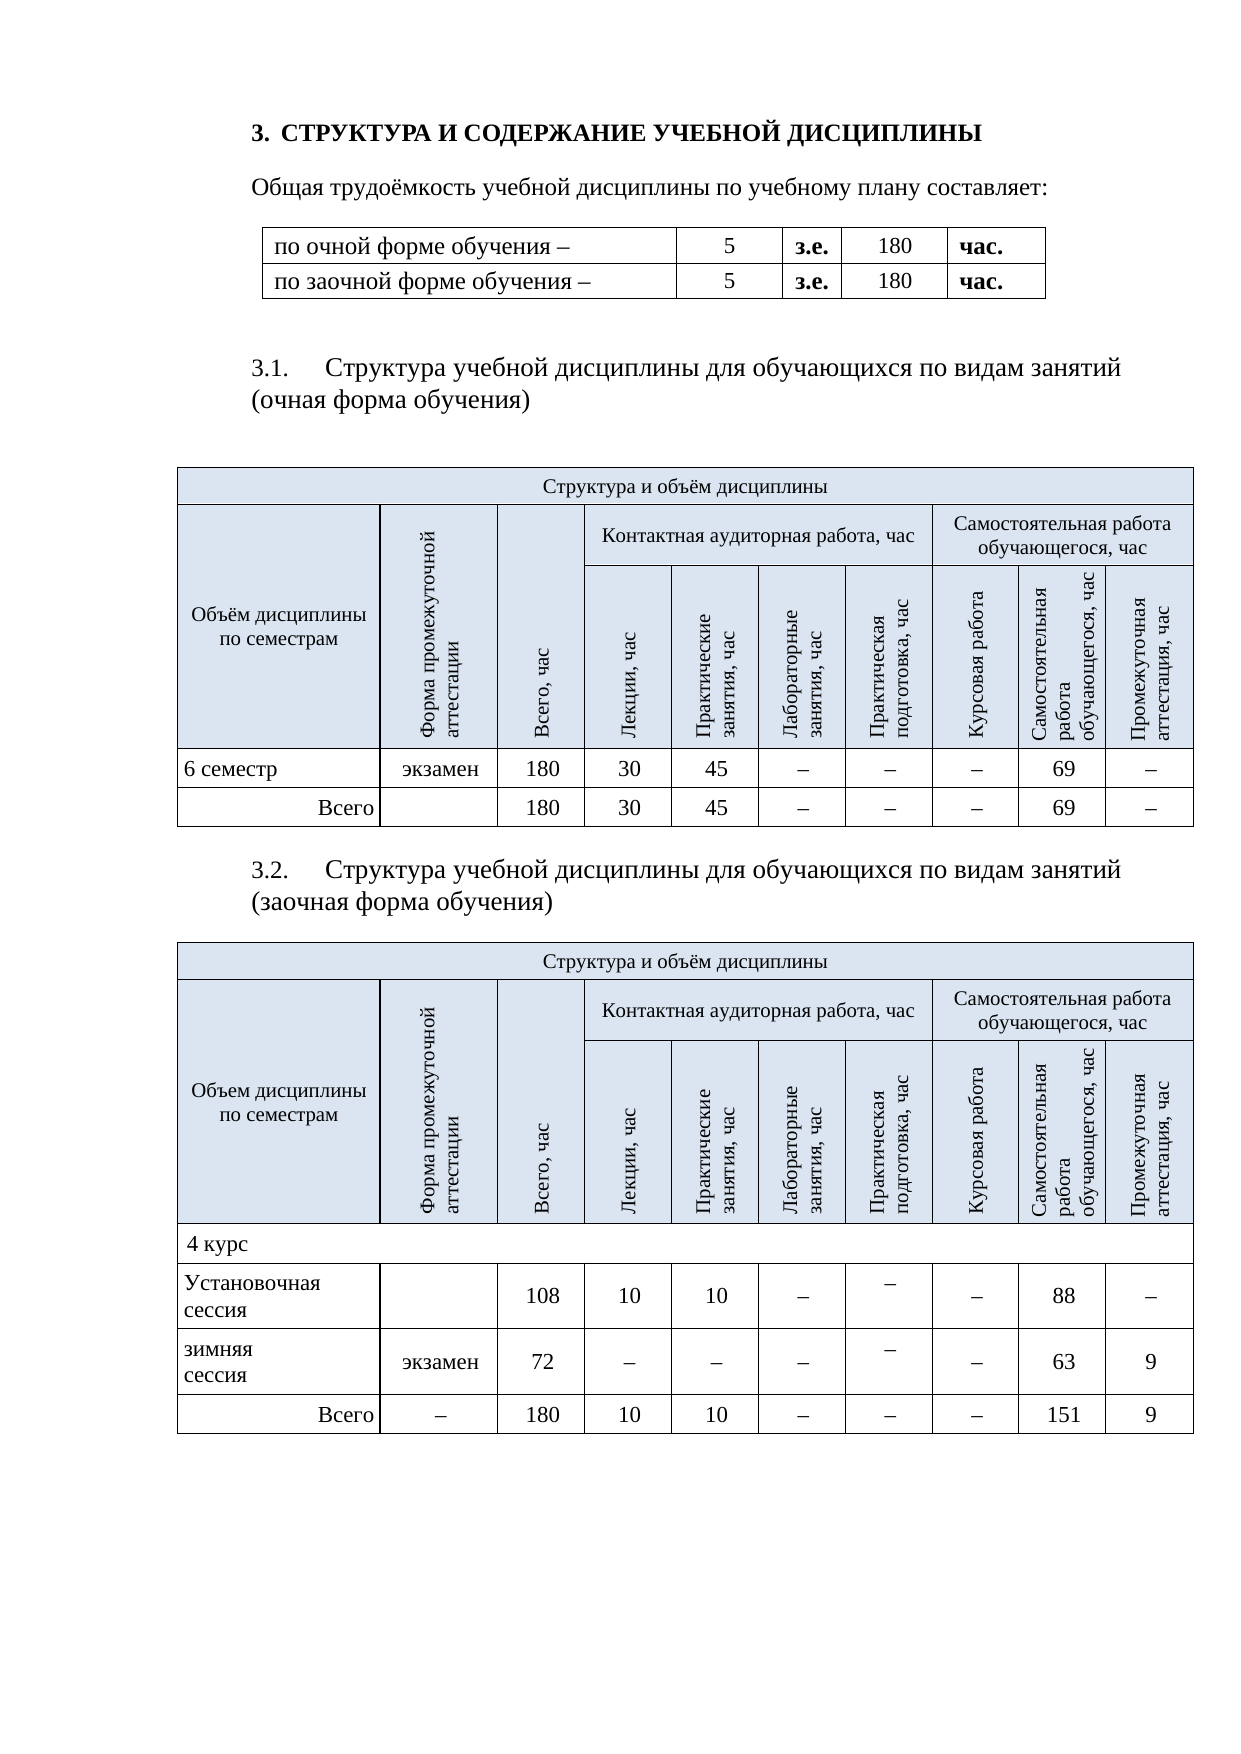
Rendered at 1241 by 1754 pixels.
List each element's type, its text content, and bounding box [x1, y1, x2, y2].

table_cell Контактная аудиторная работа, час [585, 505, 932, 564]
table_cell – [759, 788, 845, 826]
subtitle Структура учебной дисциплины для обучающихся по видам занятий [251, 853, 1181, 885]
table_cell Всего, час [498, 980, 584, 1223]
table_cell Установочная сессия [178, 1264, 379, 1328]
table_cell по заочной форме обучения – [263, 264, 676, 298]
table_cell 10 [585, 1264, 671, 1328]
table_cell 69 [1019, 749, 1105, 787]
table_cell – [759, 1395, 845, 1433]
table_cell – [1106, 749, 1193, 787]
table_cell 108 [498, 1264, 584, 1328]
table_cell 10 [672, 1395, 758, 1433]
table_cell 72 [498, 1329, 584, 1394]
table_cell – [846, 788, 932, 826]
table_cell Промежуточная аттестация, час [1106, 566, 1193, 748]
table_cell Форма промежуточной аттестации [381, 505, 497, 748]
table_cell 30 [585, 749, 671, 787]
table_header Структура и объём дисциплины [178, 468, 1193, 503]
table_cell 45 [672, 788, 758, 826]
table_header по очной форме обучения – [263, 228, 676, 262]
table_cell – [672, 1329, 758, 1394]
table_header 180 [842, 228, 947, 262]
table_cell Курсовая работа [933, 566, 1018, 748]
table_cell 180 [498, 1395, 584, 1433]
table_cell – [1106, 1264, 1193, 1328]
table_header Структура и объём дисциплины [178, 943, 1193, 979]
table_cell [381, 1264, 497, 1328]
table_cell 6 семестр [178, 749, 379, 787]
table_cell Самостоятельная работа обучающегося, час [1019, 566, 1105, 748]
table_cell Промежуточная аттестация, час [1106, 1041, 1193, 1223]
table_cell час. [948, 264, 1045, 298]
table_cell Контактная аудиторная работа, час [585, 980, 932, 1040]
table_cell – [759, 1329, 845, 1394]
table_cell – [933, 1395, 1018, 1433]
table_cell – [846, 749, 932, 787]
table_header з.е. [783, 228, 841, 262]
table_cell Лекции, час [585, 566, 671, 748]
table_cell 45 [672, 749, 758, 787]
table_cell 69 [1019, 788, 1105, 826]
table_cell 151 [1019, 1395, 1105, 1433]
table_cell – [381, 1395, 497, 1433]
table_cell Самостоятельная работа обучающегося, час [933, 980, 1193, 1040]
table_cell 180 [842, 264, 947, 298]
table_cell Форма промежуточной аттестации [381, 980, 497, 1223]
table_cell 180 [498, 749, 584, 787]
table_header час. [948, 228, 1045, 262]
table_cell – [933, 749, 1018, 787]
table_cell Самостоятельная работа обучающегося, час [933, 505, 1193, 564]
table_cell з.е. [783, 264, 841, 298]
table_cell Объём дисциплины по семестрам [178, 505, 379, 748]
table_cell – [585, 1329, 671, 1394]
table_cell – [933, 788, 1018, 826]
table_cell Лабораторные занятия, час [759, 1041, 845, 1223]
table_cell Всего [178, 788, 379, 826]
table_cell 9 [1106, 1395, 1193, 1433]
subtitle Структура учебной дисциплины для обучающихся по видам занятий [251, 352, 1181, 383]
table_cell Курсовая работа [933, 1041, 1018, 1223]
table_cell экзамен [381, 749, 497, 787]
table_cell Практическая подготовка, час [846, 1041, 932, 1223]
table_cell Объем дисциплины по семестрам [178, 980, 379, 1223]
table_cell 9 [1106, 1329, 1193, 1394]
table_cell Всего [178, 1395, 379, 1433]
table_cell 10 [585, 1395, 671, 1433]
table_cell экзамен [381, 1329, 497, 1394]
table_cell – [846, 1395, 932, 1433]
table_cell – [933, 1264, 1018, 1328]
table_header 5 [677, 228, 782, 262]
table_cell Практическая подготовка, час [846, 566, 932, 748]
table_cell Практические занятия, час [672, 1041, 758, 1223]
table_cell [381, 788, 497, 826]
table_cell Лабораторные занятия, час [759, 566, 845, 748]
list Общая трудоёмкость учебной дисциплины по учебному плану составляет: [177, 172, 1181, 201]
subtitle (очная форма обучения) [251, 383, 1181, 414]
table_cell 88 [1019, 1264, 1105, 1328]
table_cell – [846, 1264, 932, 1328]
table_cell 5 [677, 264, 782, 298]
table_cell – [933, 1329, 1018, 1394]
table_cell Лекции, час [585, 1041, 671, 1223]
table_cell зимняя сессия [178, 1329, 379, 1394]
table_cell Практические занятия, час [672, 566, 758, 748]
table_cell 10 [672, 1264, 758, 1328]
table_cell – [759, 1264, 845, 1328]
table_cell 30 [585, 788, 671, 826]
subtitle СТРУКТУРА И СОДЕРЖАНИЕ УЧЕБНОЙ ДИСЦИПЛИНЫ [251, 118, 1181, 147]
table_cell Самостоятельная работа обучающегося, час [1019, 1041, 1105, 1223]
table_cell 4 курс [178, 1224, 1193, 1262]
table_cell 180 [498, 788, 584, 826]
table_cell – [759, 749, 845, 787]
table_cell Всего, час [498, 505, 584, 748]
table_cell – [846, 1329, 932, 1394]
table_cell 63 [1019, 1329, 1105, 1394]
subtitle (заочная форма обучения) [251, 885, 1181, 916]
table_cell – [1106, 788, 1193, 826]
